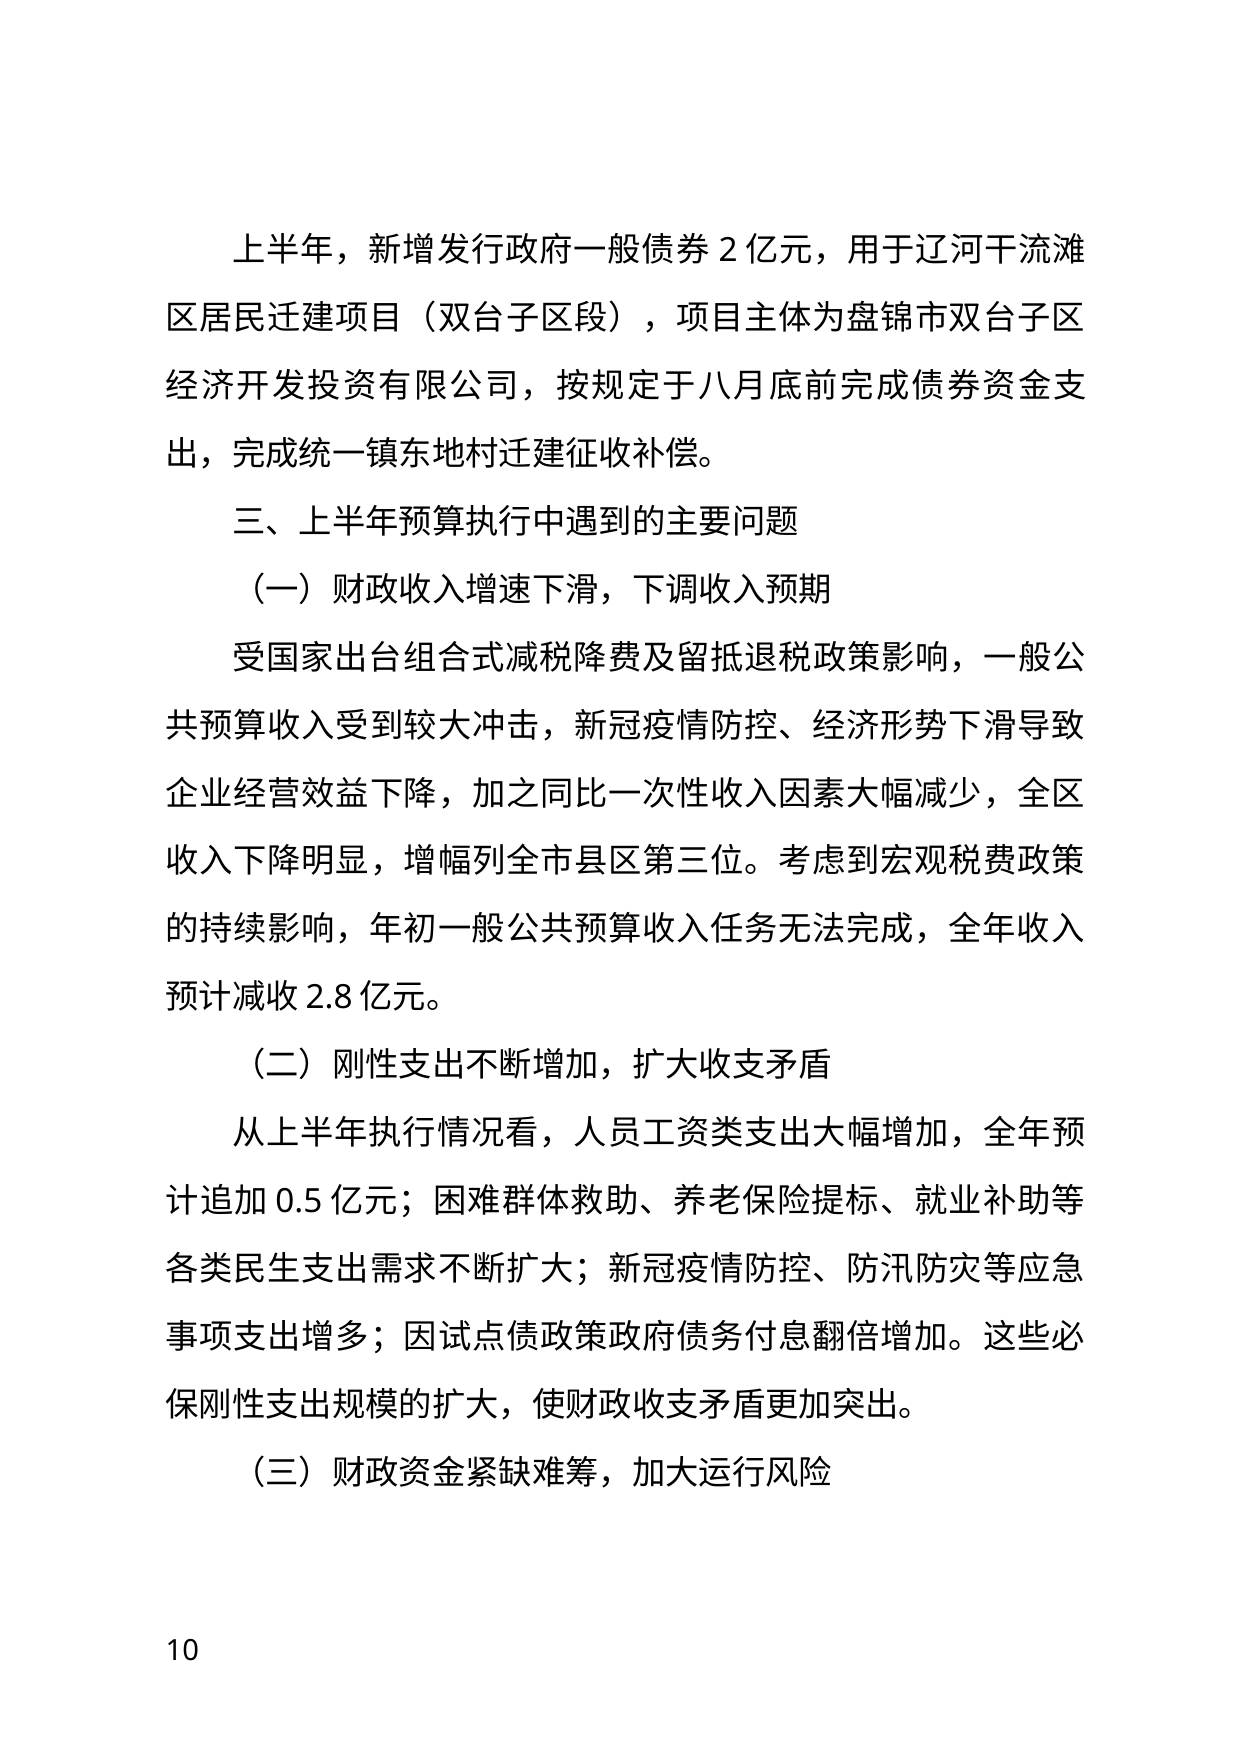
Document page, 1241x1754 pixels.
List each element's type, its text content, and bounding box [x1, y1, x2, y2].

text 受国家出台组合式减税降费及留抵退税政策影响，一般公共预算收入受到较大冲击，新冠疫情防控、经济形势下滑导致企业经营效益下降，加之同比一次性收入因素大幅减少，全区收入下降明显，增幅列全市县区第三位。考虑到宏观税费政策的持续影响，年初一般公共预算收入任务无法完成，全年收入预计减收2.8亿元。 [165, 630, 1087, 1018]
text （三）财政资金紧缺难筹，加大运行风险 [165, 1446, 1087, 1494]
text （一）财政收入增速下滑，下调收入预期 [165, 562, 1087, 611]
text 上半年，新增发行政府一般债券2亿元，用于辽河干流滩区居民迁建项目（双台子区段），项目主体为盘锦市双台子区经济开发投资有限公司，按规定于八月底前完成债券资金支出，完成统一镇东地村迁建征收补偿。 [165, 223, 1087, 475]
text 从上半年执行情况看，人员工资类支出大幅增加，全年预计追加0.5亿元；困难群体救助、养老保险提标、就业补助等各类民生支出需求不断扩大；新冠疫情防控、防汛防灾等应急事项支出增多；因试点债政策政府债务付息翻倍增加。这些必保刚性支出规模的扩大，使财政收支矛盾更加突出。 [165, 1106, 1087, 1426]
text 三、上半年预算执行中遇到的主要问题 [165, 494, 1087, 543]
text （二）刚性支出不断增加，扩大收支矛盾 [165, 1038, 1087, 1086]
